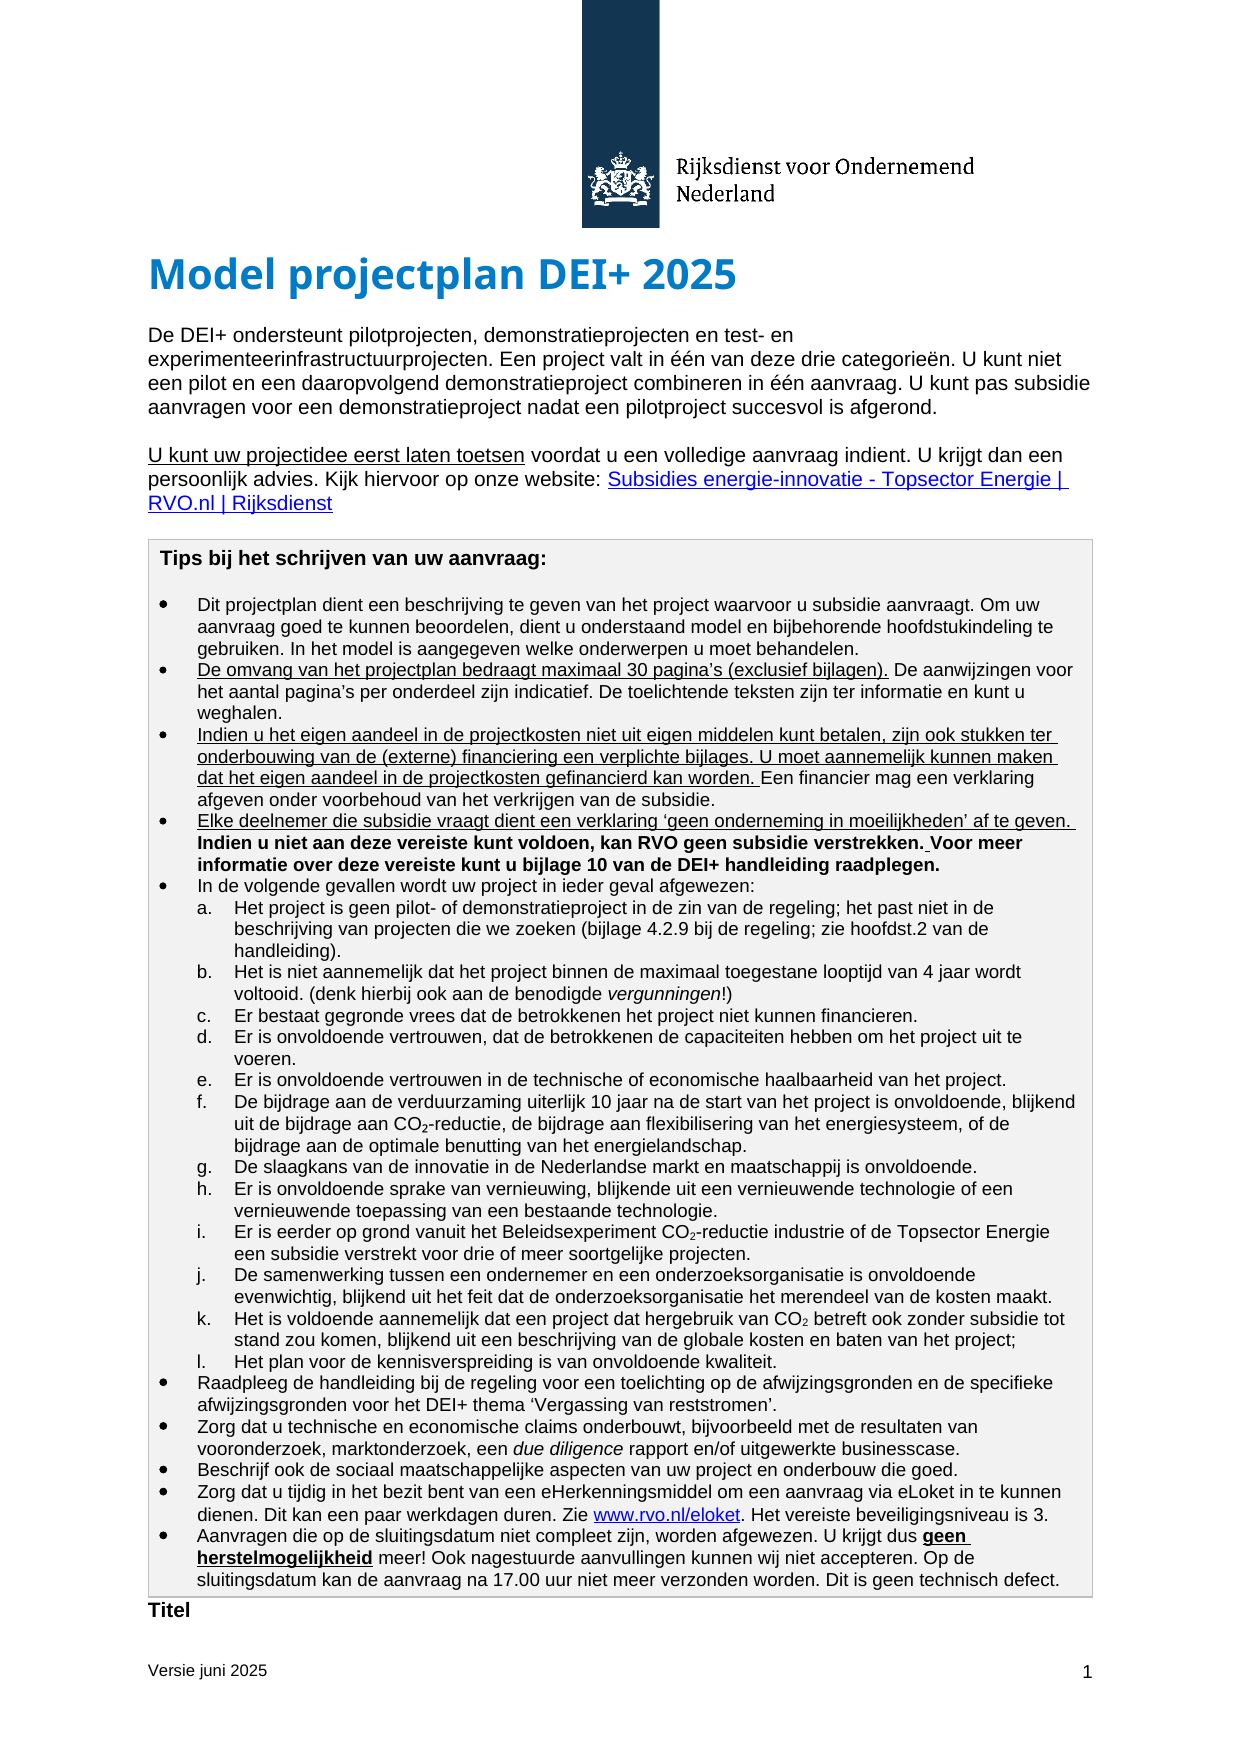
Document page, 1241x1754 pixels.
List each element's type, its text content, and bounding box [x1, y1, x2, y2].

picture [177, 0, 1064, 256]
text Titel [148, 1598, 1092, 1621]
text De DEI+ ondersteunt pilotprojecten, demonstratieprojecten en test- en experimenteerinfrastructuurprojecten. Een project valt in één van deze drie categorieën. U kunt niet een pilot en een daaropvolgend demonstratieproject combineren in één aanvraag. U kunt pas subsidie aanvragen voor een demonstratieproject nadat een pilotproject succesvol is afgerond. [148, 323, 1092, 419]
title Model projectplan DEI+ 2025 [148, 256, 1092, 298]
text U kunt uw projectidee eerst laten toetsen voordat u een volledige aanvraag indient. U krijgt dan een persoonlijk advies. Kijk hiervoor op onze website: Subsidies energie-innovatie - Topsector Energie | RVO.nl | Rijksdienst [148, 443, 1092, 514]
picture [177, 298, 1064, 305]
table_header Tips bij het schrijven van uw aanvraag: Dit projectplan dient een beschrijving te geven van het project waarvoor u subsidie aanvraagt. Om uw aanvraag goed te kunnen beoordelen, dient u onderstaand model en bijbehorende hoofdstukindeling te gebruiken. In het model is aangegeven welke onderwerpen u moet behandelen. De omvang van het projectplan bedraagt maximaal 30 pagina’s (exclusief bijlagen). De aanwijzingen voor het aantal pagina’s per onderdeel zijn indicatief. De toelichtende teksten zijn ter informatie en kunt u weghalen. Indien u het eigen aandeel in de projectkosten niet uit eigen middelen kunt betalen, zijn ook stukken ter onderbouwing van de (externe) financiering een verplichte bijlages. U moet aannemelijk kunnen maken dat het eigen aandeel in de projectkosten gefinancierd kan worden. Een financier mag een verklaring afgeven onder voorbehoud van het verkrijgen van de subsidie. Elke deelnemer die subsidie vraagt dient een verklaring ‘geen onderneming in moeilijkheden’ af te geven. Indien u niet aan deze vereiste kunt voldoen, kan RVO geen subsidie verstrekken. Voor meer informatie over deze vereiste kunt u bijlage 10 van de DEI+ handleiding raadplegen. In de volgende gevallen wordt uw project in ieder geval afgewezen: Het project is geen pilot- of demonstratieproject in de zin van de regeling; het past niet in de beschrijving van projecten die we zoeken (bijlage 4.2.9 bij de regeling; zie hoofdst.2 van de handleiding). Het is niet aannemelijk dat het project binnen de maximaal toegestane looptijd van 4 jaar wordt voltooid. (denk hierbij ook aan de benodigde vergunningen!) Er bestaat gegronde vrees dat de betrokkenen het project niet kunnen financieren. Er is onvoldoende vertrouwen, dat de betrokkenen de capaciteiten hebben om het project uit te voeren. Er is onvoldoende vertrouwen in de technische of economische haalbaarheid van het project. De bijdrage aan de verduurzaming uiterlijk 10 jaar na de start van het project is onvoldoende, blijkend uit de bijdrage aan CO₂-reductie, de bijdrage aan flexibilisering van het energiesysteem, of de bijdrage aan de optimale benutting van het energielandschap. De slaagkans van de innovatie in de Nederlandse markt en maatschappij is onvoldoende. Er is onvoldoende sprake van vernieuwing, blijkende uit een vernieuwende technologie of een vernieuwende toepassing van een bestaande technologie. Er is eerder op grond vanuit het Beleidsexperiment CO2-reductie industrie of de Topsector Energie een subsidie verstrekt voor drie of meer soortgelijke projecten. De samenwerking tussen een ondernemer en een onderzoeksorganisatie is onvoldoende evenwichtig, blijkend uit het feit dat de onderzoeksorganisatie het merendeel van de kosten maakt. Het is voldoende aannemelijk dat een project dat hergebruik van CO2 betreft ook zonder subsidie tot stand zou komen, blijkend uit een beschrijving van de globale kosten en baten van het project; Het plan voor de kennisverspreiding is van onvoldoende kwaliteit. Raadpleeg de handleiding bij de regeling voor een toelichting op de afwijzingsgronden en de specifieke afwijzingsgronden voor het DEI+ thema ‘Vergassing van reststromen’. Zorg dat u technische en economische claims onderbouwt, bijvoorbeeld met de resultaten van vooronderzoek, marktonderzoek, een due diligence rapport en/of uitgewerkte businesscase. Beschrijf ook de sociaal maatschappelijke aspecten van uw project en onderbouw die goed. Zorg dat u tijdig in het bezit bent van een eHerkenningsmiddel om een aanvraag via eLoket in te kunnen dienen. Dit kan een paar werkdagen duren. Zie www.rvo.nl/eloket. Het vereiste beveiligingsniveau is 3. Aanvragen die op de sluitingsdatum niet compleet zijn, worden afgewezen. U krijgt dus geen herstelmogelijkheid meer! Ook nagestuurde aanvullingen kunnen wij niet accepteren. Op de sluitingsdatum kan de aanvraag na 17.00 uur niet meer verzonden worden. Dit is geen technisch defect. [149, 540, 1092, 1596]
